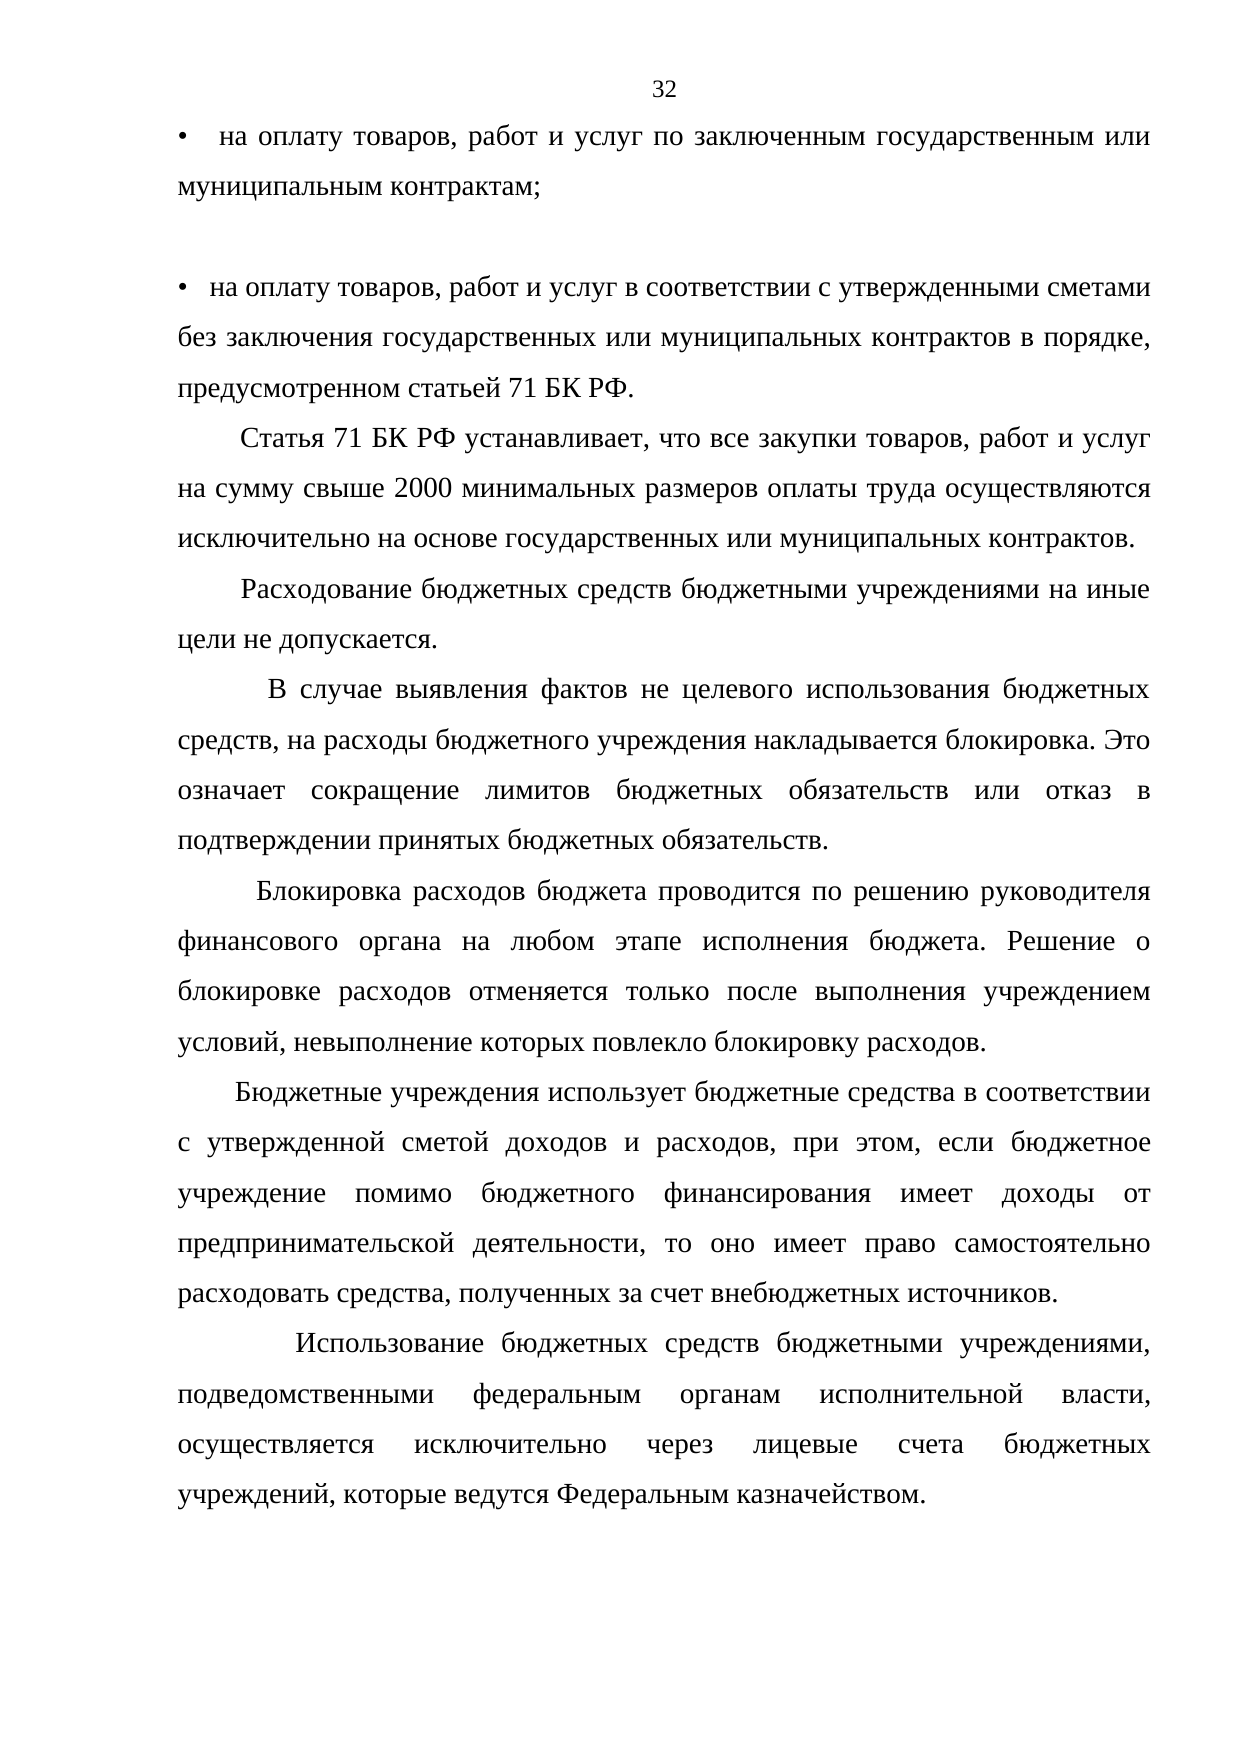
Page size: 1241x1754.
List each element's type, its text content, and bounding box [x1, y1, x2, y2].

text Использование бюджетных средств бюджетными учреждениями, подведомственными федеральным органам исполнительной власти, осуществляется исключительно через лицевые счета бюджетных учреждений, которые ведутся Федеральным казначейством. [177, 1326, 1152, 1510]
text Расходование бюджетных средств бюджетными учреждениями на иные цели не допускается. [177, 571, 1152, 655]
text В случае выявления фактов не целевого использования бюджетных средств, на расходы бюджетного учреждения накладывается блокировка. Это означает сокращение лимитов бюджетных обязательств или отказ в подтверждении принятых бюджетных обязательств. [177, 672, 1152, 856]
text • на оплату товаров, работ и услуг в соответствии с утвержденными сметами без заключения государственных или муниципальных контрактов в порядке, предусмотренном статьей 71 БК РФ. [177, 269, 1152, 403]
text Блокировка расходов бюджета проводится по решению руководителя финансового органа на любом этапе исполнения бюджета. Решение о блокировке расходов отменяется только после выполнения учреждением условий, невыполнение которых повлекло блокировку расходов. [177, 873, 1152, 1057]
text Бюджетные учреждения использует бюджетные средства в соответствии с утвержденной сметой доходов и расходов, при этом, если бюджетное учреждение помимо бюджетного финансирования имеет доходы от предпринимательской деятельности, то оно имеет право самостоятельно расходовать средства, полученных за счет внебюджетных источников. [177, 1074, 1152, 1309]
text Статья 71 БК РФ устанавливает, что все закупки товаров, работ и услуг на сумму свыше 2000 минимальных размеров оплаты труда осуществляются исключительно на основе государственных или муниципальных контрактов. [177, 420, 1152, 554]
text • на оплату товаров, работ и услуг по заключенным государственным или муниципальным контрактам; [177, 118, 1152, 202]
